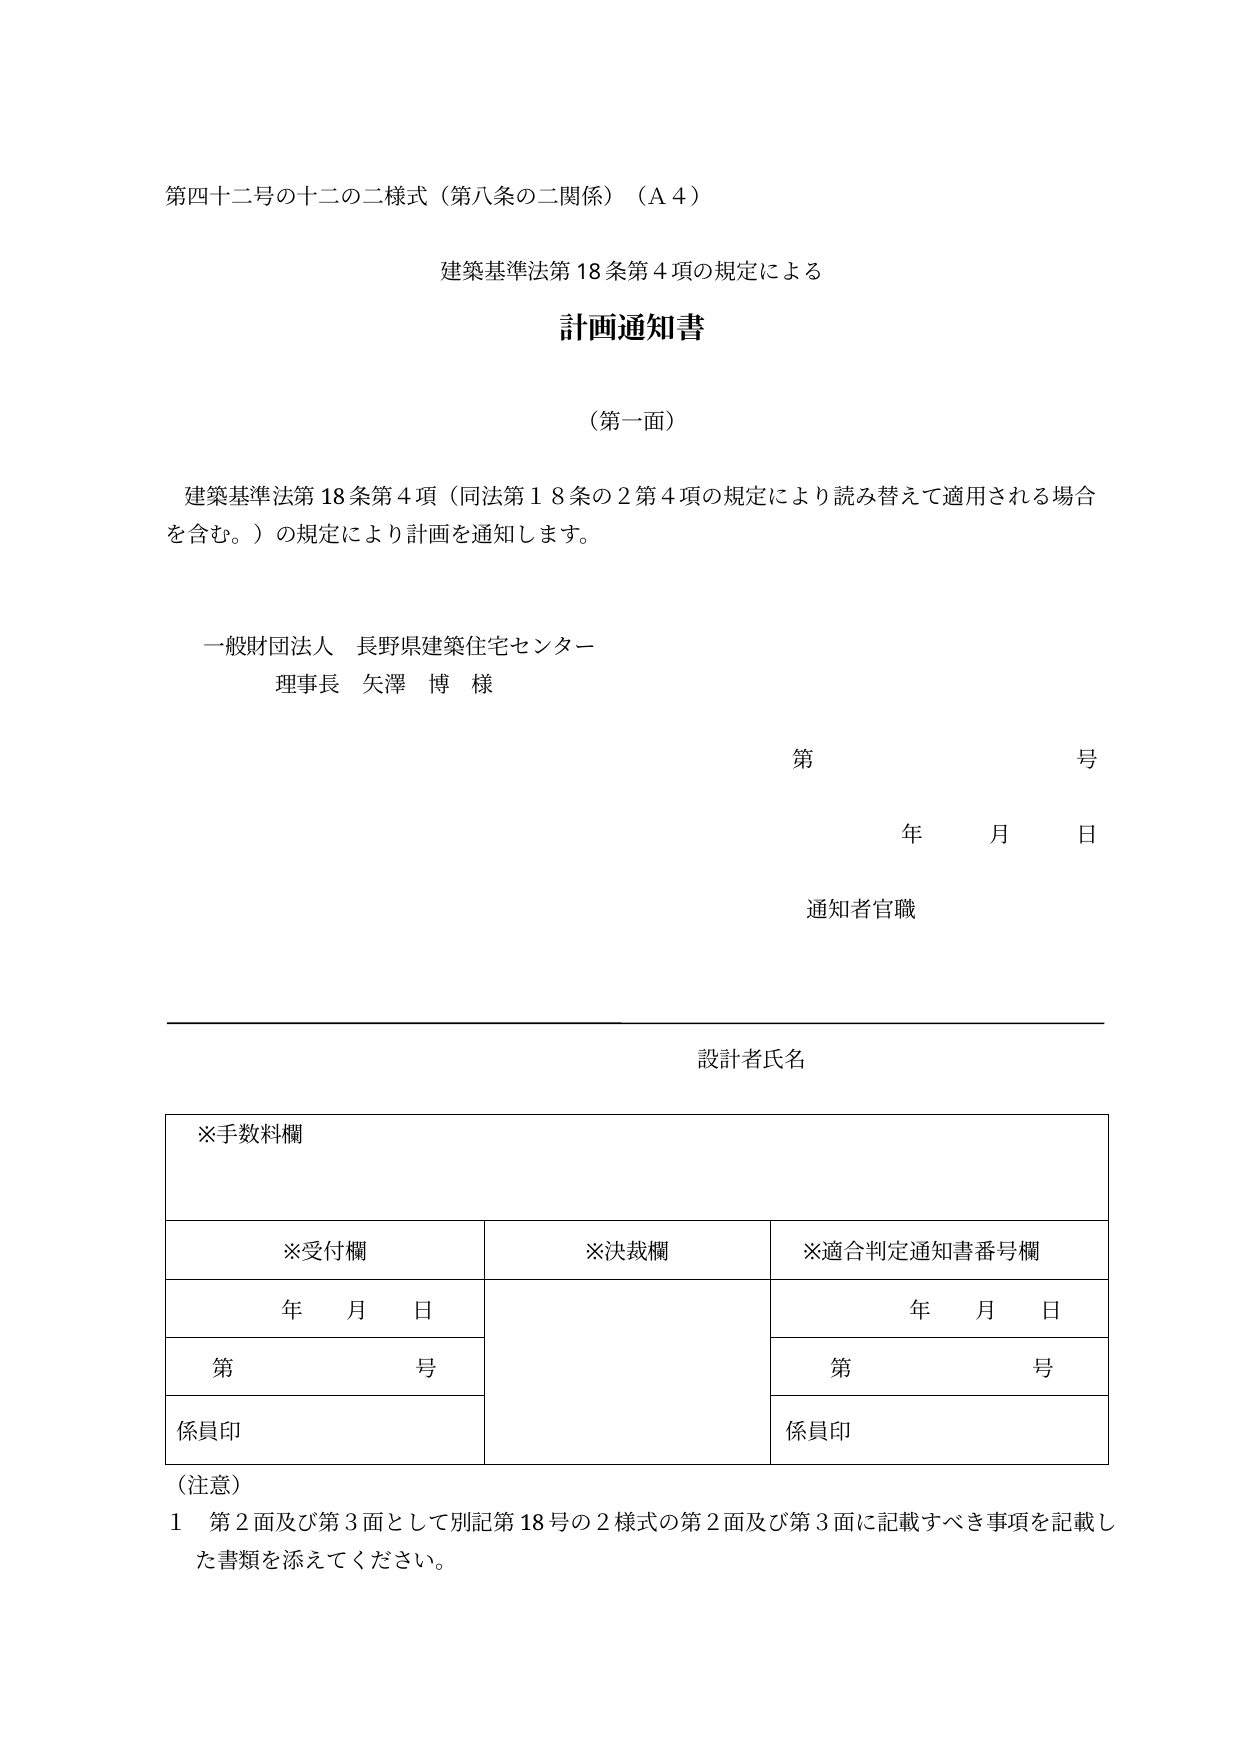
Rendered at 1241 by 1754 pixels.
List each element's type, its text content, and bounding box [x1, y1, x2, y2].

text 建築基準法第18条第４項の規定による [165, 251, 1098, 289]
text 設計者氏名 [697, 1039, 1098, 1076]
table_cell 係員印 [771, 1396, 1108, 1464]
table_cell ※適合判定通知書番号欄 [771, 1221, 1108, 1279]
table_cell [485, 1280, 770, 1464]
text 計画通知書 [165, 289, 1098, 364]
text （注意） [165, 1465, 1117, 1502]
table_header ※手数料欄 [166, 1115, 1108, 1220]
table_cell 係員印 [166, 1396, 484, 1464]
table_cell 第 号 [166, 1338, 484, 1395]
text １ 第２面及び第３面として別記第18号の２様式の第２面及び第３面に記載すべき事項を記載した書類を添えてください。 [165, 1502, 1117, 1577]
text 通知者官職 [697, 889, 1098, 926]
text 建築基準法第18条第４項（同法第１８条の２第４項の規定により読み替えて適用される場合を含む。）の規定により計画を通知します。 [165, 476, 1098, 551]
table_cell 年 月 日 [166, 1280, 484, 1337]
table_cell ※受付欄 [166, 1221, 484, 1279]
text 理事長 矢澤 博 様 [165, 664, 1098, 701]
text 一般財団法人 長野県建築住宅センター [165, 626, 1098, 664]
table_cell 第 号 [771, 1338, 1108, 1395]
table_cell ※決裁欄 [485, 1221, 770, 1279]
text （第一面） [165, 401, 1098, 439]
text 年 月 日 [697, 814, 1098, 851]
text 第 号 [697, 739, 1098, 776]
text 第四十二号の十二の二様式（第八条の二関係）（Ａ４） [165, 176, 1098, 214]
table_cell 年 月 日 [771, 1280, 1108, 1337]
